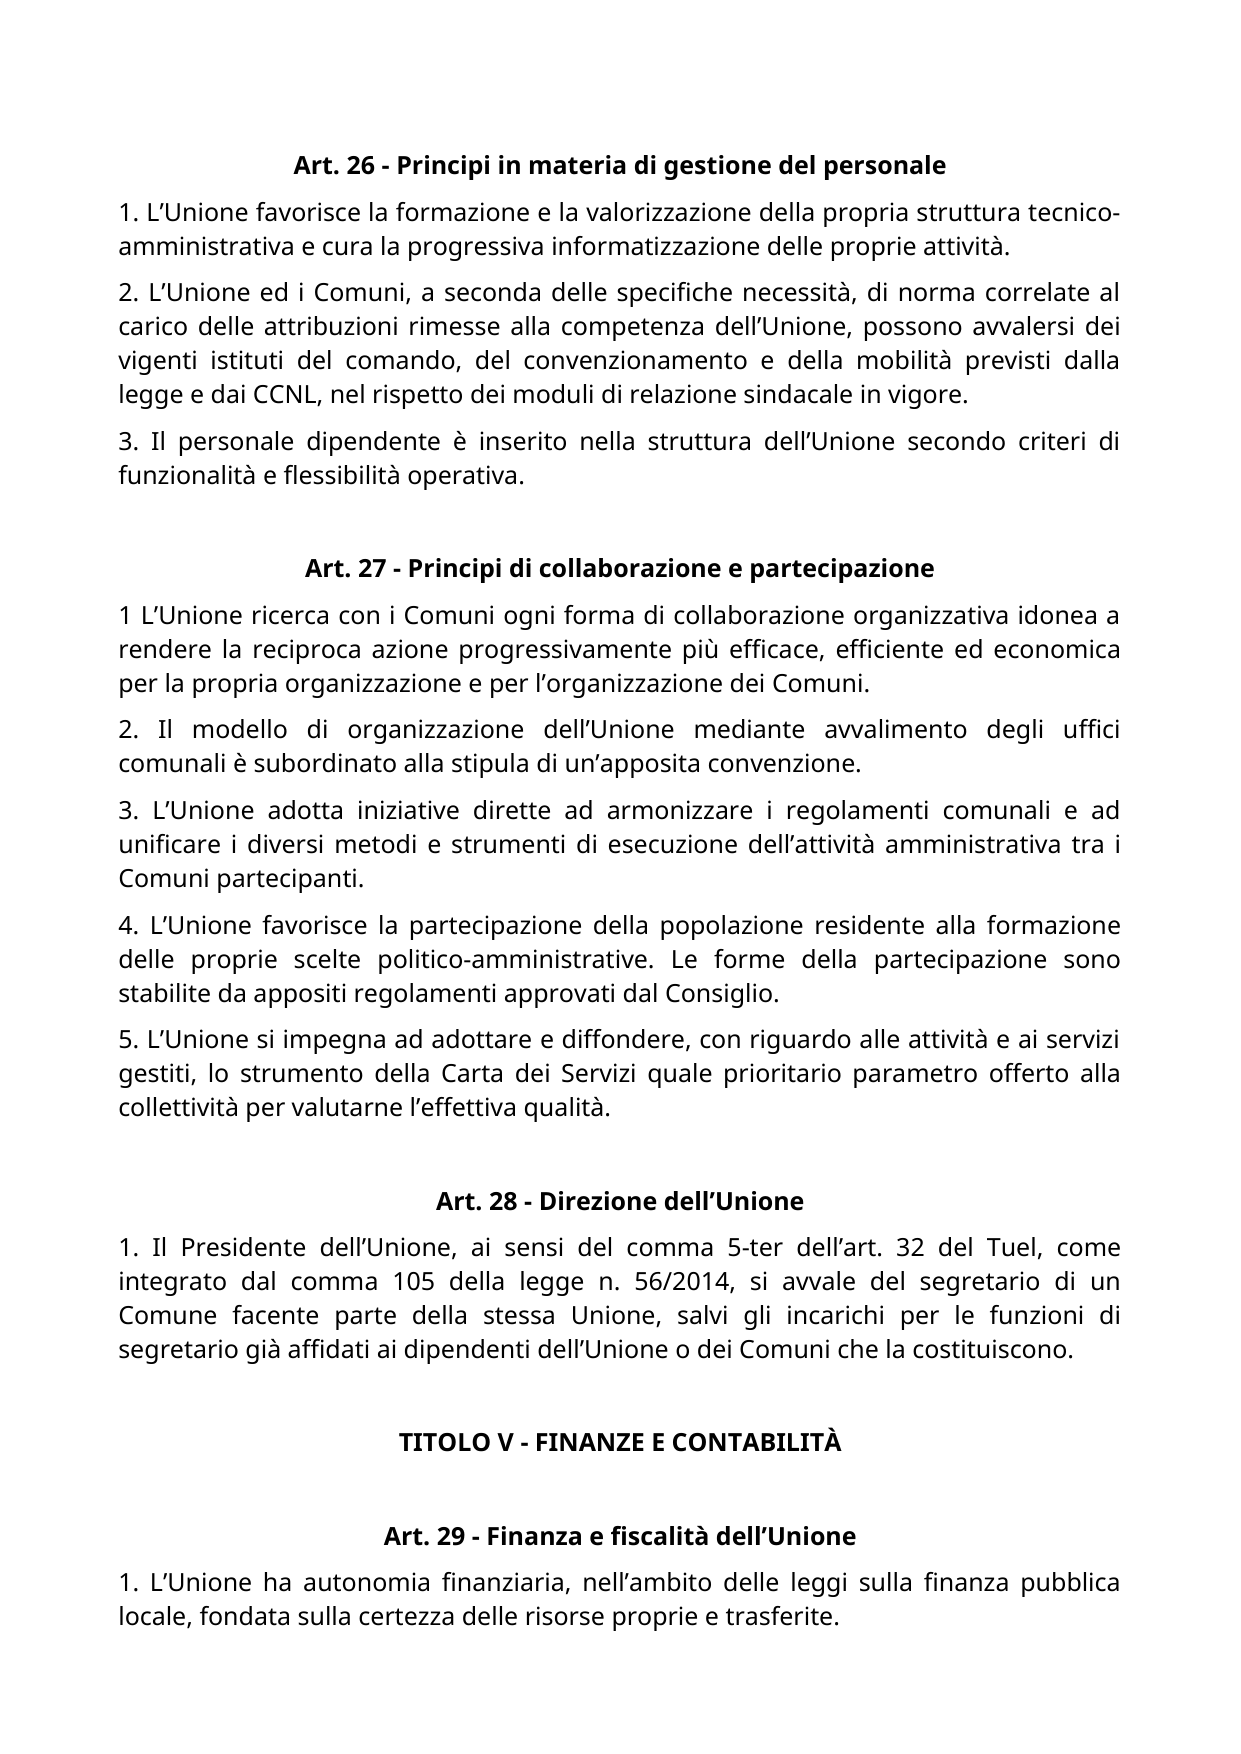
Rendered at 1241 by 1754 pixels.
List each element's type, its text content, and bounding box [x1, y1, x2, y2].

text Art. 26 - Principi in materia di gestione del personale [118, 148, 1122, 182]
text 1. L’Unione favorisce la formazione e la valorizzazione della propria struttura tecnico-amministrativa e cura la progressiva informatizzazione delle proprie attività. [118, 194, 1122, 262]
text 1 L’Unione ricerca con i Comuni ogni forma di collaborazione organizzativa idonea a rendere la reciproca azione progressivamente più efficace, efficiente ed economica per la propria organizzazione e per l’organizzazione dei Comuni. [118, 597, 1122, 699]
text 3. Il personale dipendente è inserito nella struttura dell’Unione secondo criteri di funzionalità e flessibilità operativa. [118, 423, 1122, 492]
text 3. L’Unione adotta iniziative dirette ad armonizzare i regolamenti comunali e ad unificare i diversi metodi e strumenti di esecuzione dell’attività amministrativa tra i Comuni partecipanti. [118, 793, 1122, 895]
text 4. L’Unione favorisce la partecipazione della popolazione residente alla formazione delle proprie scelte politico-amministrative. Le forme della partecipazione sono stabilite da appositi regolamenti approvati dal Consiglio. [118, 907, 1122, 1009]
text TITOLO V - FINANZE E CONTABILITÀ [118, 1425, 1122, 1459]
text 1. L’Unione ha autonomia finanziaria, nell’ambito delle leggi sulla finanza pubblica locale, fondata sulla certezza delle risorse proprie e trasferite. [118, 1565, 1122, 1633]
text 5. L’Unione si impegna ad adottare e diffondere, con riguardo alle attività e ai servizi gestiti, lo strumento della Carta dei Servizi quale prioritario parametro offerto alla collettività per valutarne l’effettiva qualità. [118, 1022, 1122, 1124]
text 2. L’Unione ed i Comuni, a seconda delle specifiche necessità, di norma correlate al carico delle attribuzioni rimesse alla competenza dell’Unione, possono avvalersi dei vigenti istituti del comando, del convenzionamento e della mobilità previsti dalla legge e dai CCNL, nel rispetto dei moduli di relazione sindacale in vigore. [118, 275, 1122, 411]
text Art. 29 - Finanza e fiscalità dell’Unione [118, 1518, 1122, 1552]
text Art. 27 - Principi di collaborazione e partecipazione [118, 551, 1122, 585]
text 2. Il modello di organizzazione dell’Unione mediante avvalimento degli uffici comunali è subordinato alla stipula di un’apposita convenzione. [118, 712, 1122, 780]
text 1. Il Presidente dell’Unione, ai sensi del comma 5-ter dell’art. 32 del Tuel, come integrato dal comma 105 della legge n. 56/2014, si avvale del segretario di un Comune facente parte della stessa Unione, salvi gli incarichi per le funzioni di segretario già affidati ai dipendenti dell’Unione o dei Comuni che la costituiscono. [118, 1230, 1122, 1366]
text Art. 28 - Direzione dell’Unione [118, 1183, 1122, 1217]
